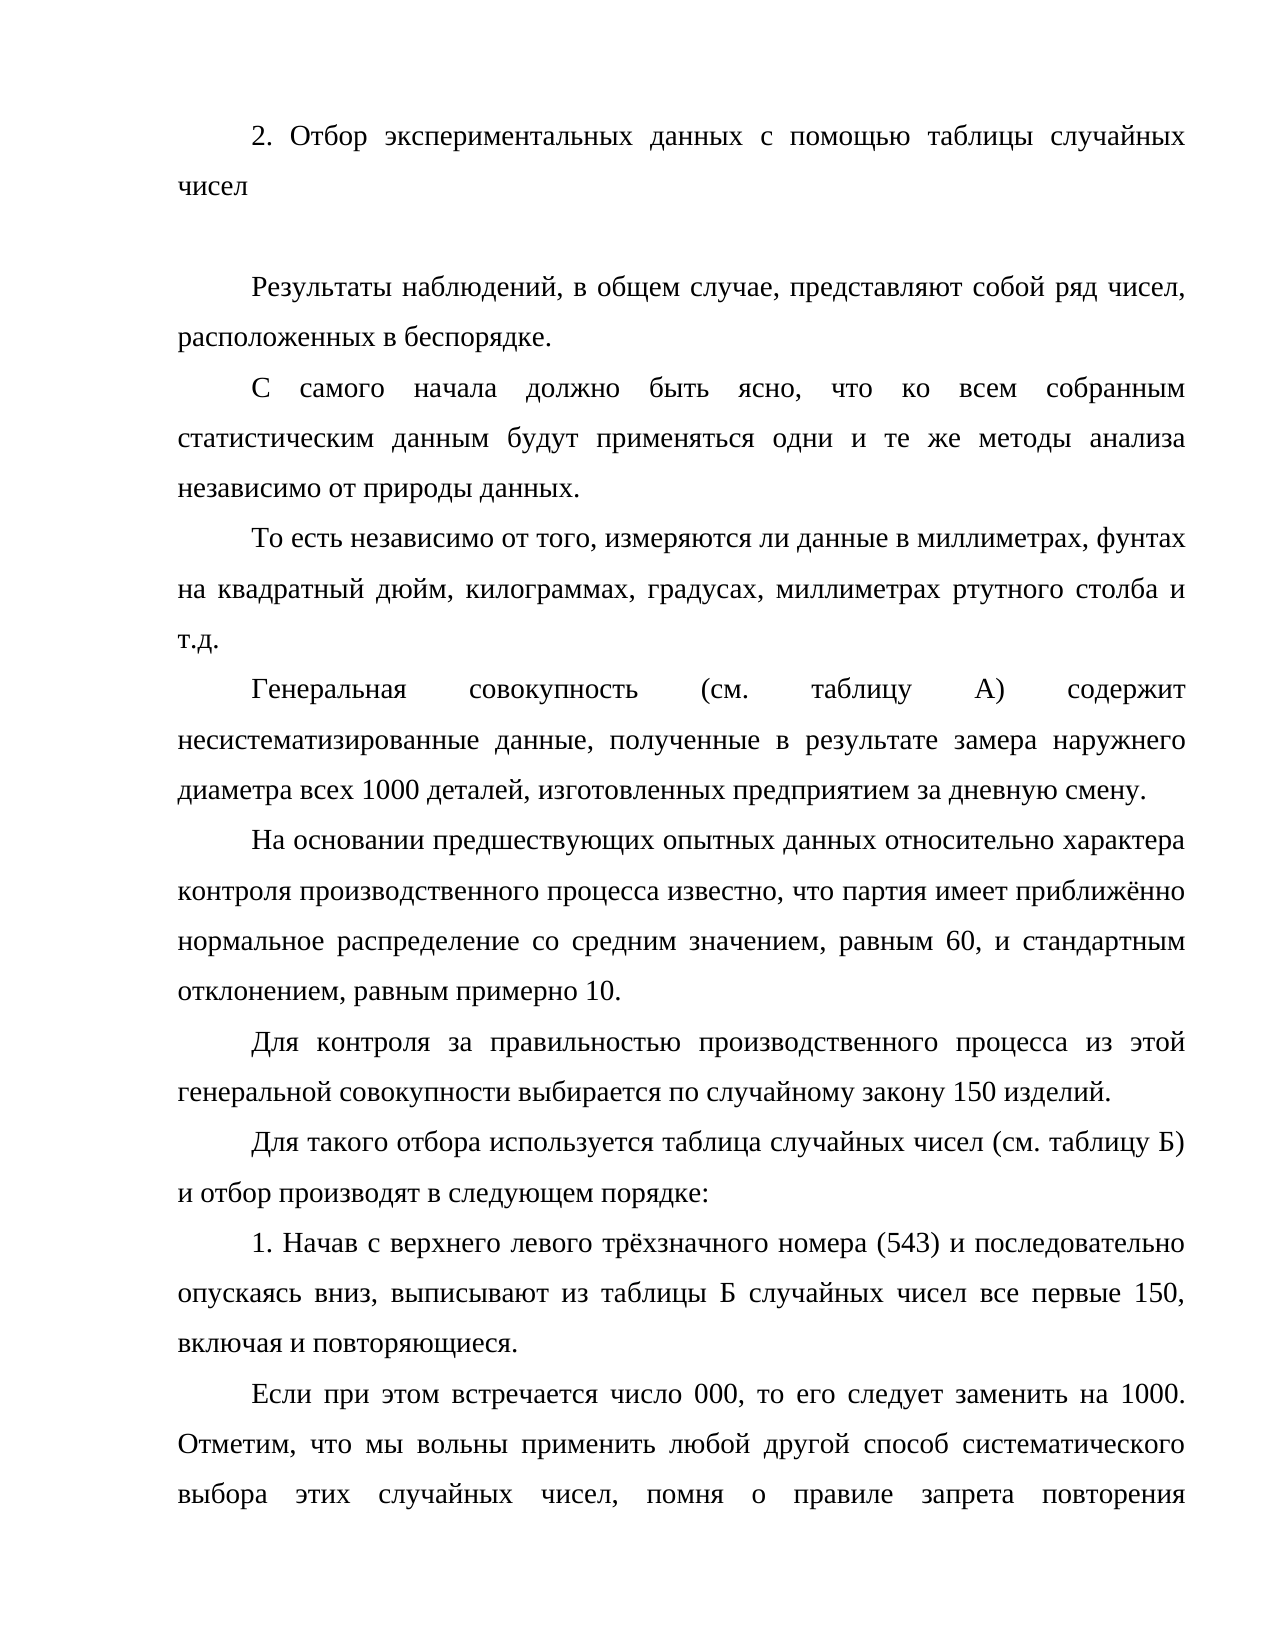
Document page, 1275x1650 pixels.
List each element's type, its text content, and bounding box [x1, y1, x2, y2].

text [177, 1376, 1186, 1510]
text 2. Отбор экспериментальных данных с помощью таблицы случайных чисел [177, 118, 1186, 202]
text То есть независимо от того, измеряются ли данные в миллиметрах, фунтах на квадратный дюйм, килограммах, градусах, миллиметрах ртутного столба и т.д. [177, 521, 1186, 655]
text Результаты наблюдений, в общем случае, представляют собой ряд чисел, расположенных в беспорядке. [177, 269, 1186, 353]
text 1. Начав с верхнего левого трёхзначного номера (543) и последовательно опускаясь вниз, выписывают из таблицы Б случайных чисел все первые 150, включая и повторяющиеся. [177, 1225, 1186, 1359]
text Для контроля за правильностью производственного процесса из этой генеральной совокупности выбирается по случайному закону 150 изделий. [177, 1024, 1186, 1108]
text Для такого отбора используется таблица случайных чисел (см. таблицу Б) и отбор производят в следующем порядке: [177, 1124, 1186, 1208]
text С самого начала должно быть ясно, что ко всем собранным статистическим данным будут применяться одни и те же методы анализа независимо от природы данных. [177, 370, 1186, 504]
text Генеральная совокупность (см. таблицу А) содержит несистематизированные данные, полученные в результате замера наружнего диаметра всех 1000 деталей, изготовленных предприятием за дневную смену. [177, 672, 1186, 806]
text На основании предшествующих опытных данных относительно характера контроля производственного процесса известно, что партия имеет приближённо нормальное распределение со средним значением, равным 60, и стандартным отклонением, равным примерно 10. [177, 822, 1186, 1007]
